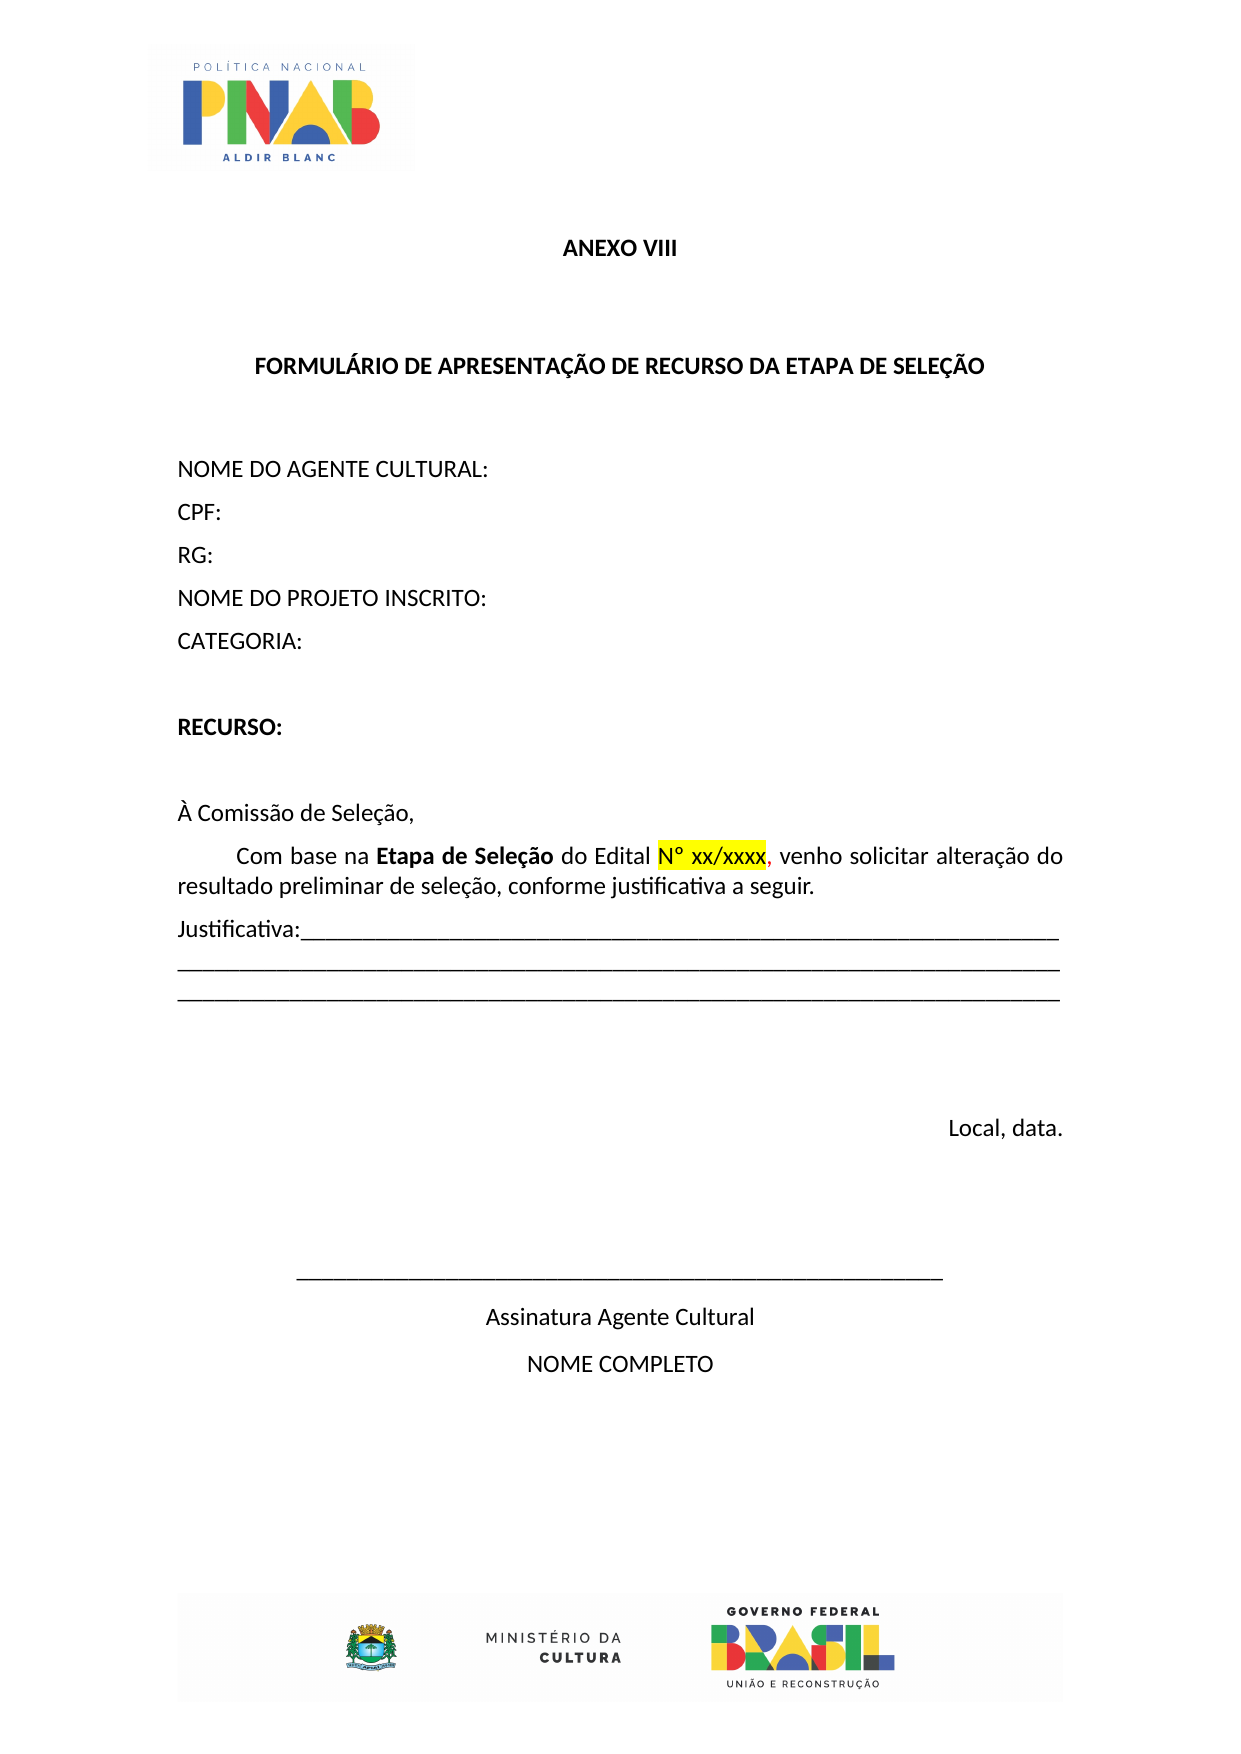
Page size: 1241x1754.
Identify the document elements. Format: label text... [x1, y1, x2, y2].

text ANEXO VIII [177, 232, 1063, 263]
text NOME DO PROJETO INSCRITO: [177, 582, 1051, 612]
text RG: [177, 539, 1051, 569]
text ____________________________________________________ [177, 1253, 1063, 1284]
text RECURSO: [177, 711, 1051, 741]
text NOME DO AGENTE CULTURAL: [177, 453, 1051, 483]
text NOME COMPLETO [177, 1348, 1063, 1378]
picture [147, 44, 415, 171]
text À Comissão de Seleção, [177, 797, 1063, 827]
text CATEGORIA: [177, 625, 1051, 655]
text Assinatura Agente Cultural [177, 1301, 1063, 1331]
text Com base na Etapa de Seleção do Edital Nº xx/xxxx, venho solicitar alteração do resultado preliminar de seleção, conforme justificativa a seguir. [177, 840, 1063, 901]
text CPF: [177, 496, 1051, 526]
text formulário de apresentação de recurso DA ETAPA DE SELEÇÃO [177, 350, 1063, 381]
picture [177, 1593, 1064, 1702]
text Local, data. [177, 1112, 1063, 1142]
text Justificativa:___________________________________________________________________________________________________________________________________________________________________________________________________________ [177, 913, 1063, 1005]
